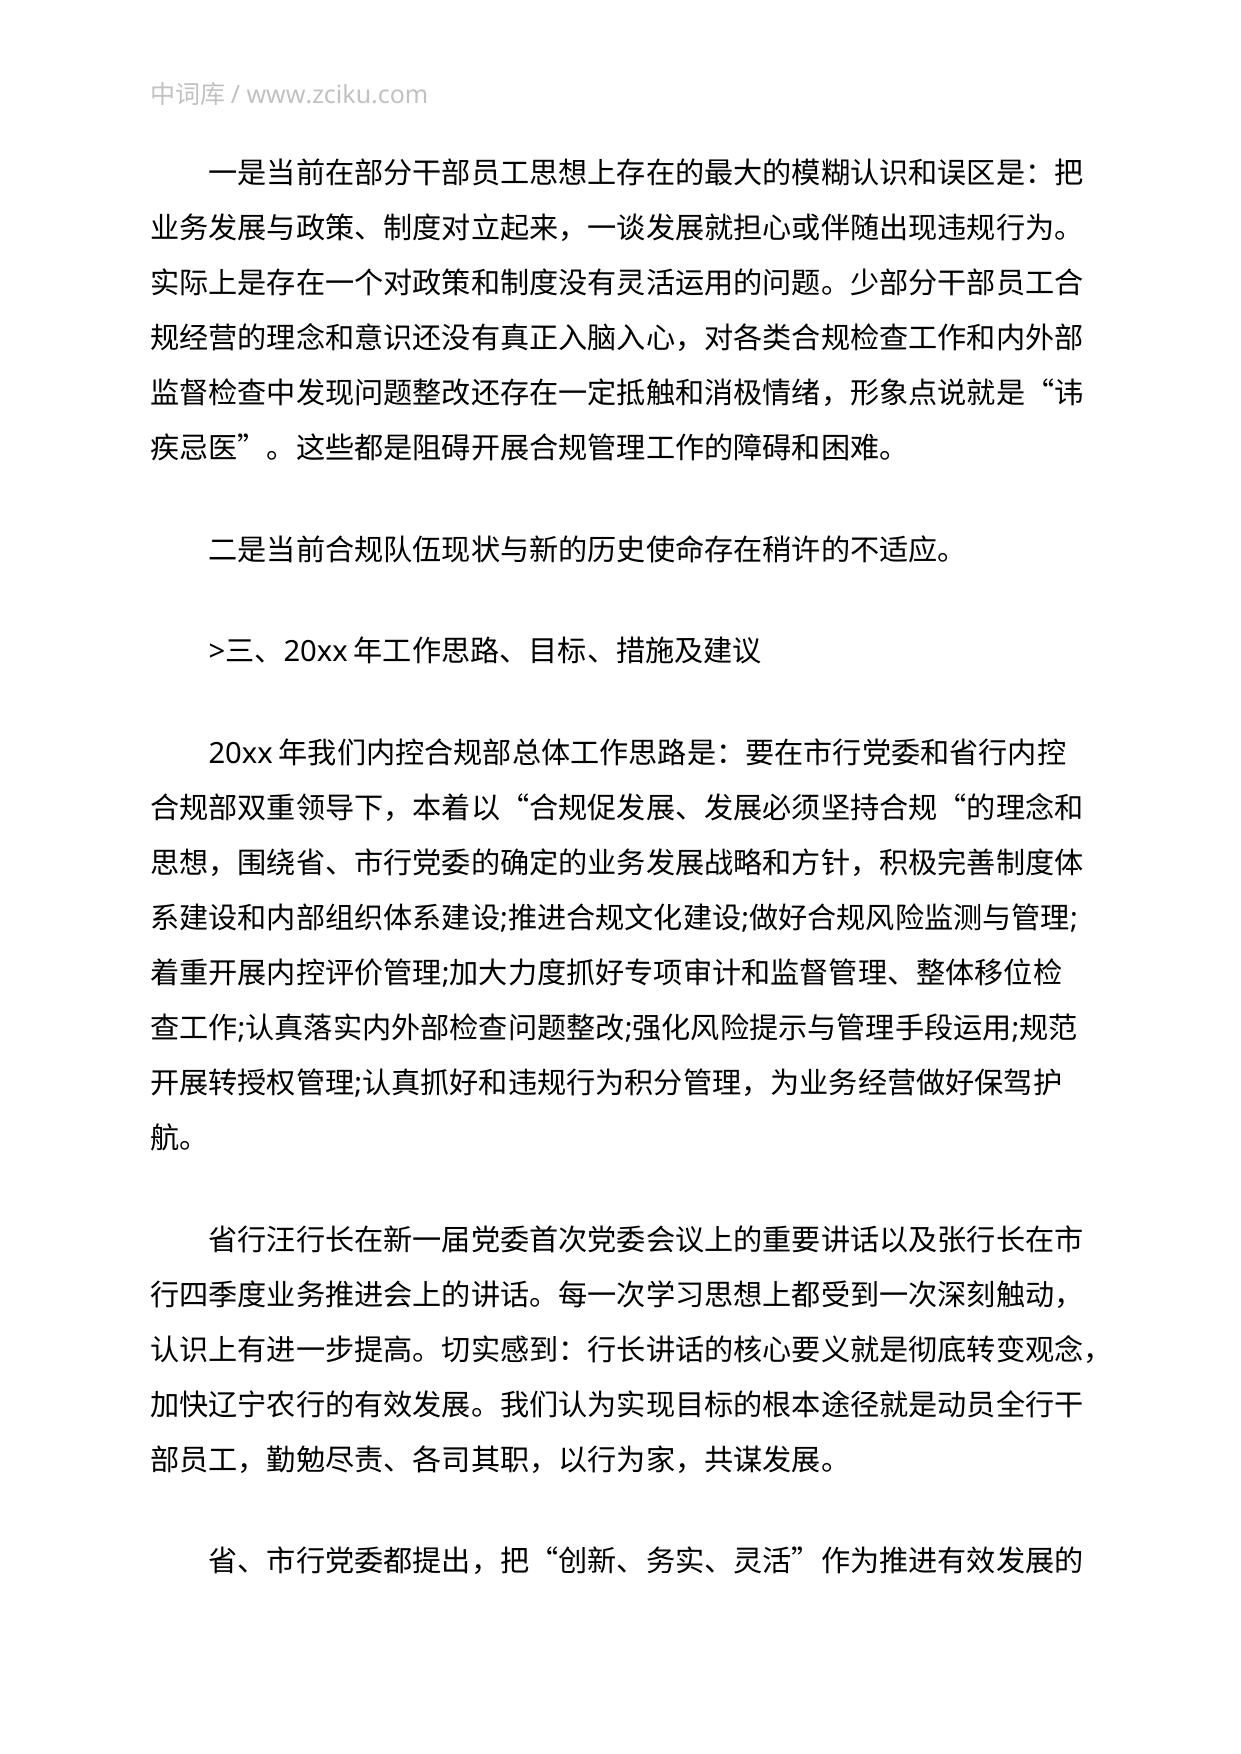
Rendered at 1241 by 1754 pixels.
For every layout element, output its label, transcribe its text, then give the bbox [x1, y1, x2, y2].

text 二是当前合规队伍现状与新的历史使命存在稍许的不适应。 [150, 526, 1090, 568]
text 一是当前在部分干部员工思想上存在的最大的模糊认识和误区是：把业务发展与政策、制度对立起来，一谈发展就担心或伴随出现违规行为。实际上是存在一个对政策和制度没有灵活运用的问题。少部分干部员工合规经营的理念和意识还没有真正入脑入心，对各类合规检查工作和内外部监督检查中发现问题整改还存在一定抵触和消极情绪，形象点说就是“讳疾忌医”。这些都是阻碍开展合规管理工作的障碍和困难。 [150, 150, 1090, 467]
text 20xx年我们内控合规部总体工作思路是：要在市行党委和省行内控合规部双重领导下，本着以“合规促发展、发展必须坚持合规“的理念和思想，围绕省、市行党委的确定的业务发展战略和方针，积极完善制度体系建设和内部组织体系建设;推进合规文化建设;做好合规风险监测与管理;着重开展内控评价管理;加大力度抓好专项审计和监督管理、整体移位检查工作;认真落实内外部检查问题整改;强化风险提示与管理手段运用;规范开展转授权管理;认真抓好和违规行为积分管理，为业务经营做好保驾护航。 [150, 730, 1090, 1157]
text >三、20xx年工作思路、目标、措施及建议 [150, 628, 1090, 670]
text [150, 1538, 1090, 1580]
text 省行汪行长在新一届党委首次党委会议上的重要讲话以及张行长在市行四季度业务推进会上的讲话。每一次学习思想上都受到一次深刻触动，认识上有进一步提高。切实感到：行长讲话的核心要义就是彻底转变观念，加快辽宁农行的有效发展。我们认为实现目标的根本途径就是动员全行干部员工，勤勉尽责、各司其职，以行为家，共谋发展。 [150, 1217, 1090, 1478]
